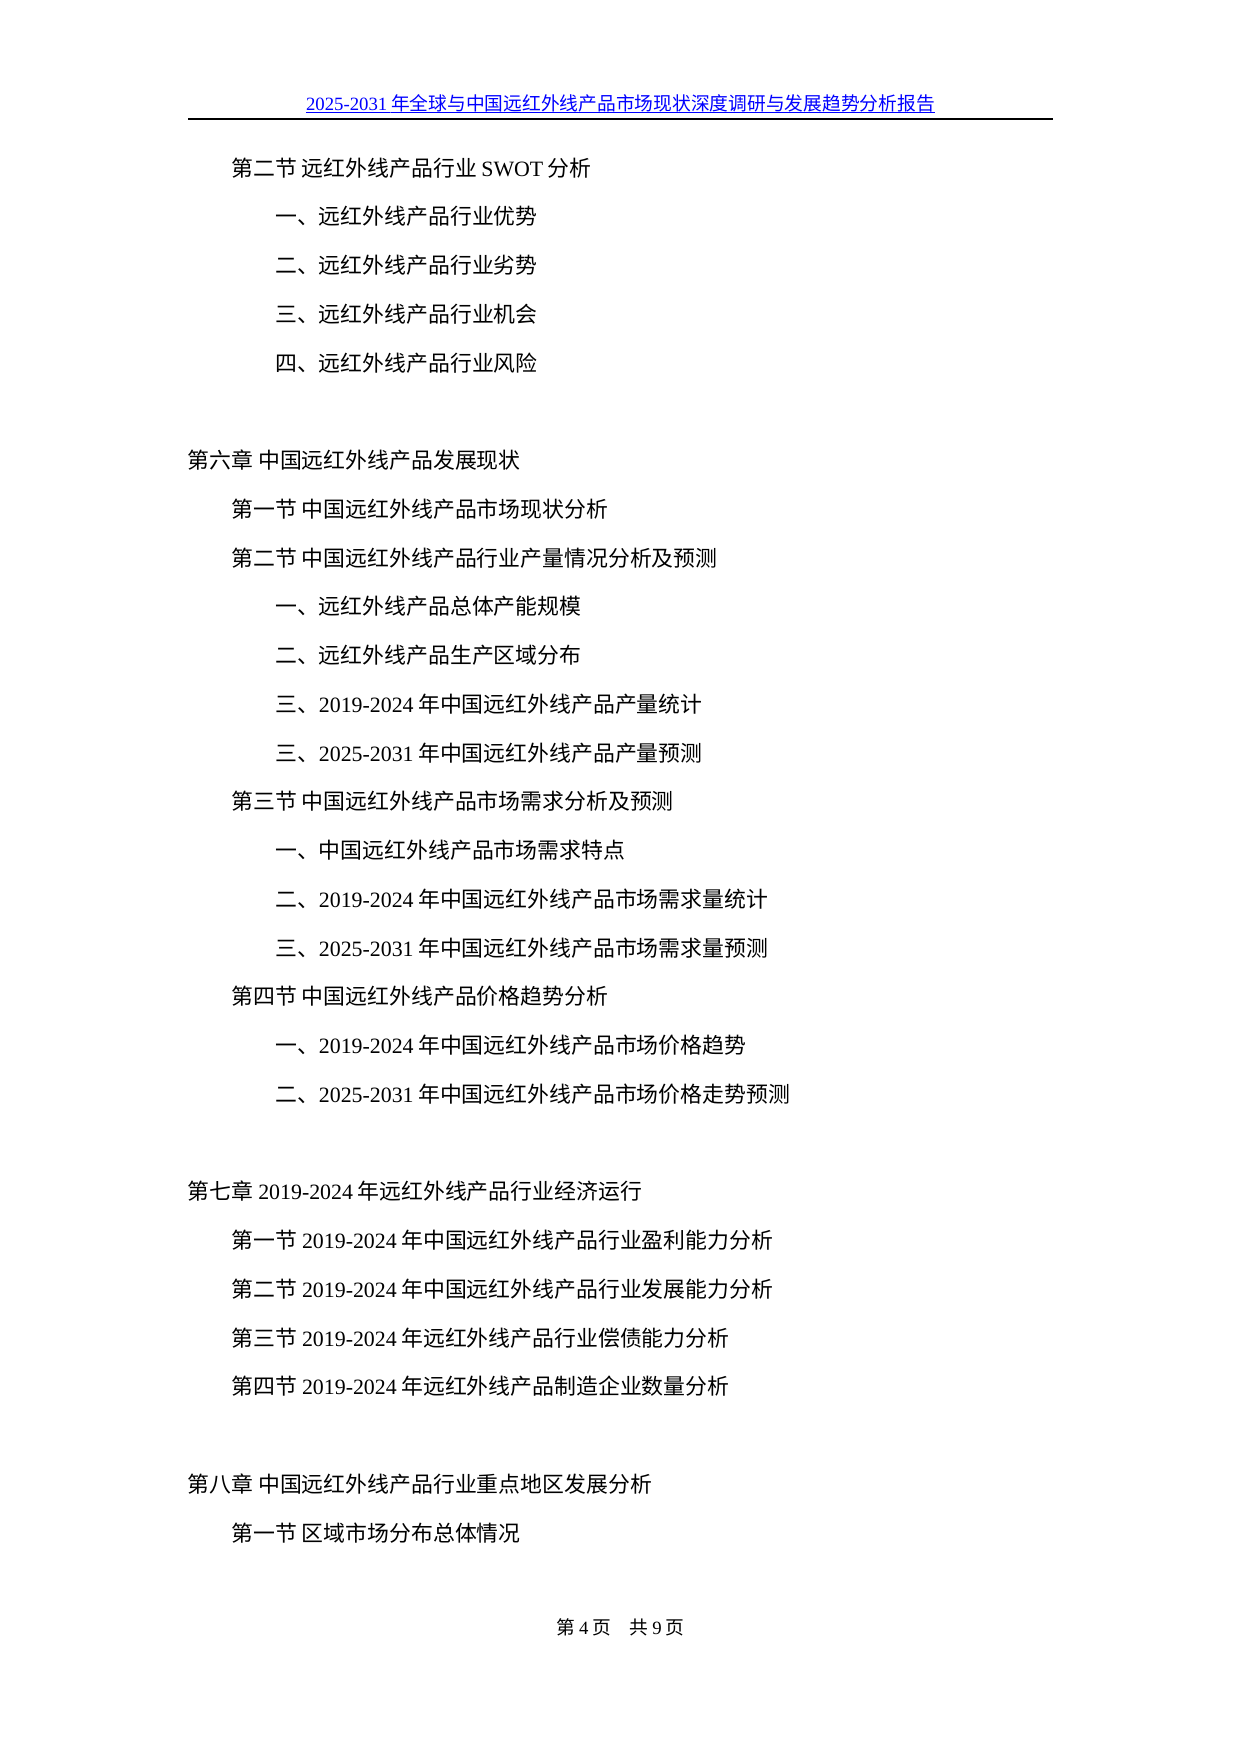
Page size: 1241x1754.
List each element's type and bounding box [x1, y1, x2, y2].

text [187, 150, 1053, 1548]
